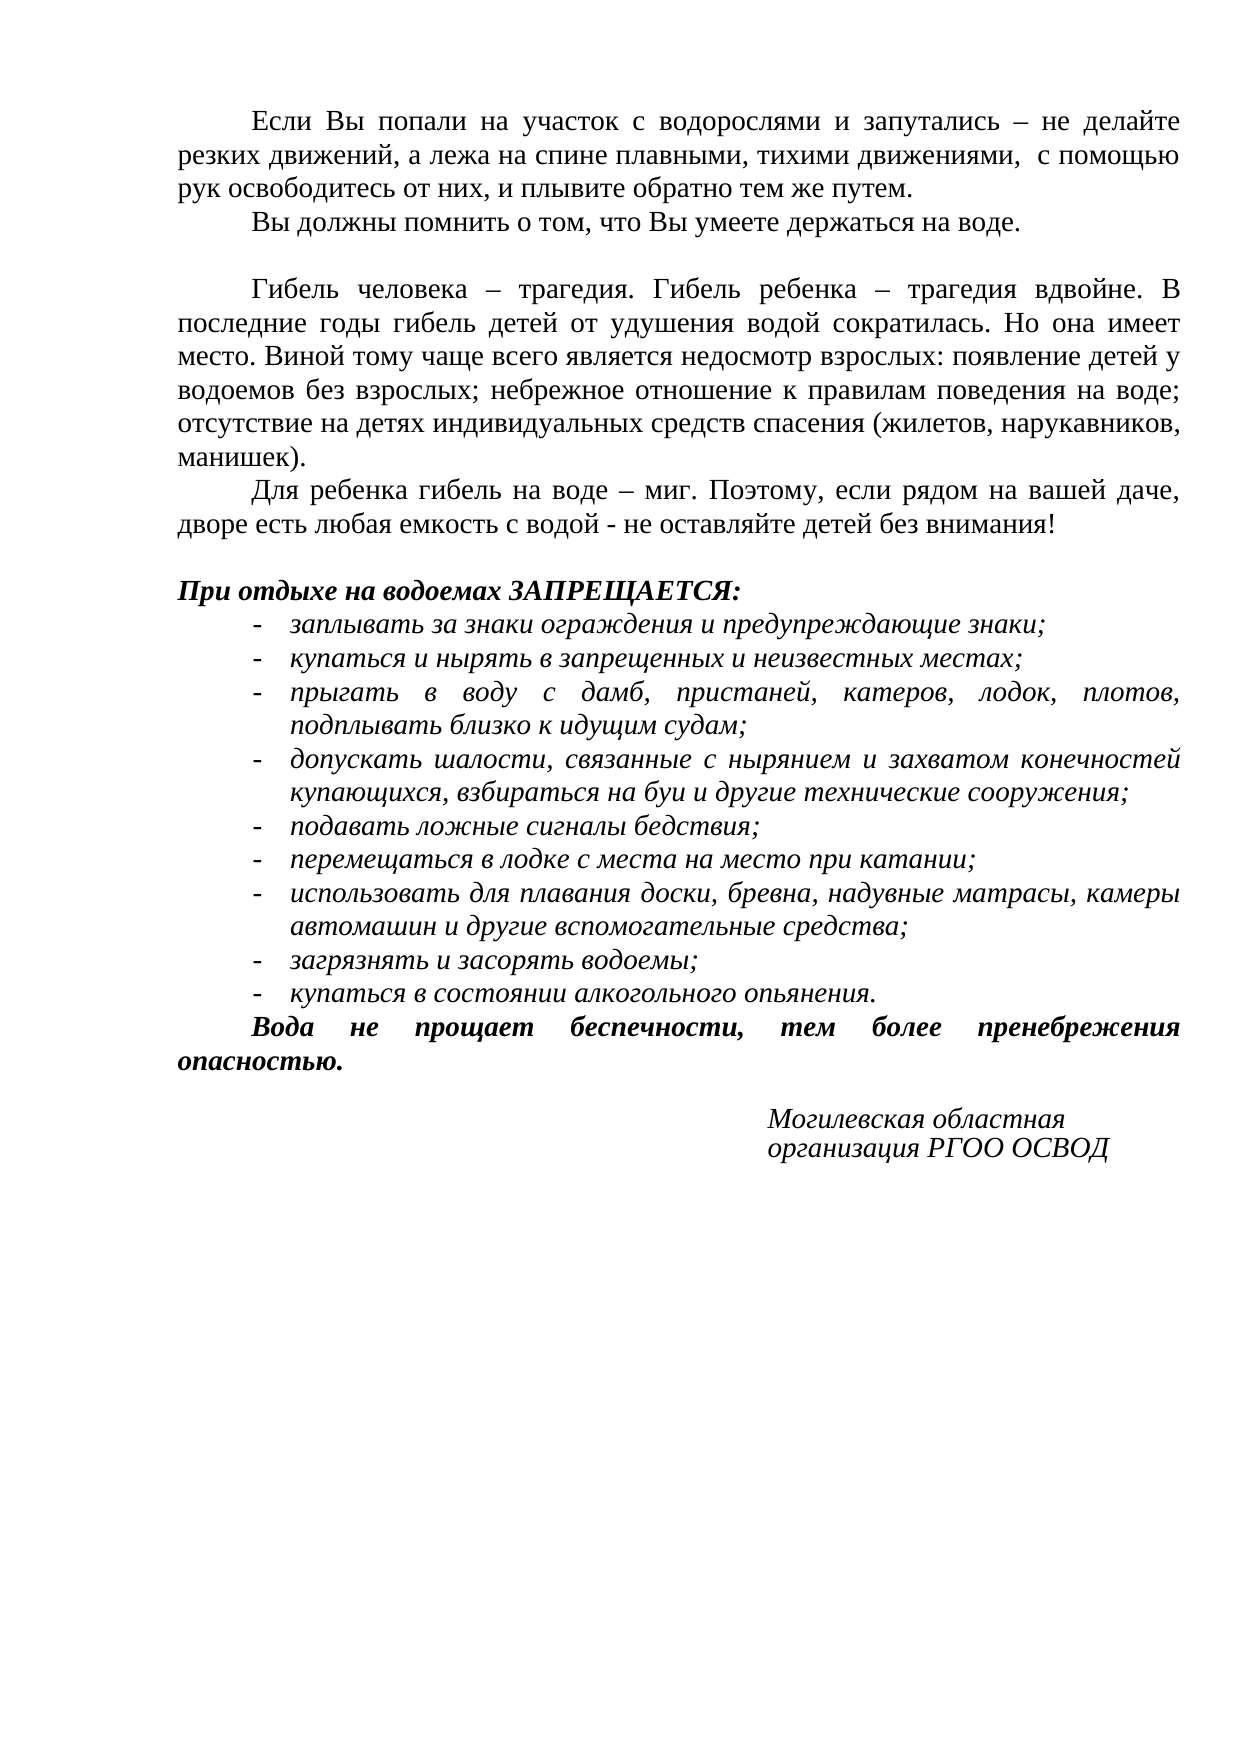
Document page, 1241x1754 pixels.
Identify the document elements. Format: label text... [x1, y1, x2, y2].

text Вода не прощает беспечности, тем более пренебрежения опасностью. [177, 1009, 1181, 1076]
text При отдыхе на водоемах ЗАПРЕЩАЕТСЯ: [177, 573, 1181, 607]
list использовать для плавания доски, бревна, надувные матрасы, камеры автомашин и другие вспомогательные средства; [252, 875, 1181, 942]
list купаться и нырять в запрещенных и неизвестных местах; [252, 640, 1181, 674]
text Вы должны помнить о том, что Вы умеете держаться на воде. [177, 204, 1181, 238]
text Могилевская областная [177, 1105, 1181, 1134]
list допускать шалости, связанные с нырянием и захватом конечностей купающихся, взбираться на буи и другие технические сооружения; [252, 741, 1181, 808]
text Гибель человека – трагедия. Гибель ребенка – трагедия вдвойне. В последние годы гибель детей от удушения водой сократилась. Но она имеет место. Виной тому чаще всего является недосмотр взрослых: появление детей у водоемов без взрослых; небрежное отношение к правилам поведения на воде; отсутствие на детях индивидуальных средств спасения (жилетов, нарукавников, манишек). [177, 271, 1181, 472]
list подавать ложные сигналы бедствия; [252, 808, 1181, 841]
text организация РГОО ОСВОД [177, 1134, 1181, 1163]
list заплывать за знаки ограждения и предупреждающие знаки; [252, 607, 1181, 640]
list перемещаться в лодке с места на место при катании; [252, 841, 1181, 875]
text Для ребенка гибель на воде – миг. Поэтому, если рядом на вашей даче, дворе есть любая емкость с водой - не оставляйте детей без внимания! [177, 472, 1181, 539]
list прыгать в воду с дамб, пристаней, катеров, лодок, плотов, подплывать близко к идущим судам; [252, 674, 1181, 741]
text Если Вы попали на участок с водорослями и запутались – не делайте резких движений, а лежа на спине плавными, тихими движениями, с помощью рук освободитесь от них, и плывите обратно тем же путем. [177, 103, 1181, 204]
list купаться в состоянии алкогольного опьянения. [252, 976, 1181, 1009]
list загрязнять и засорять водоемы; [252, 942, 1181, 976]
